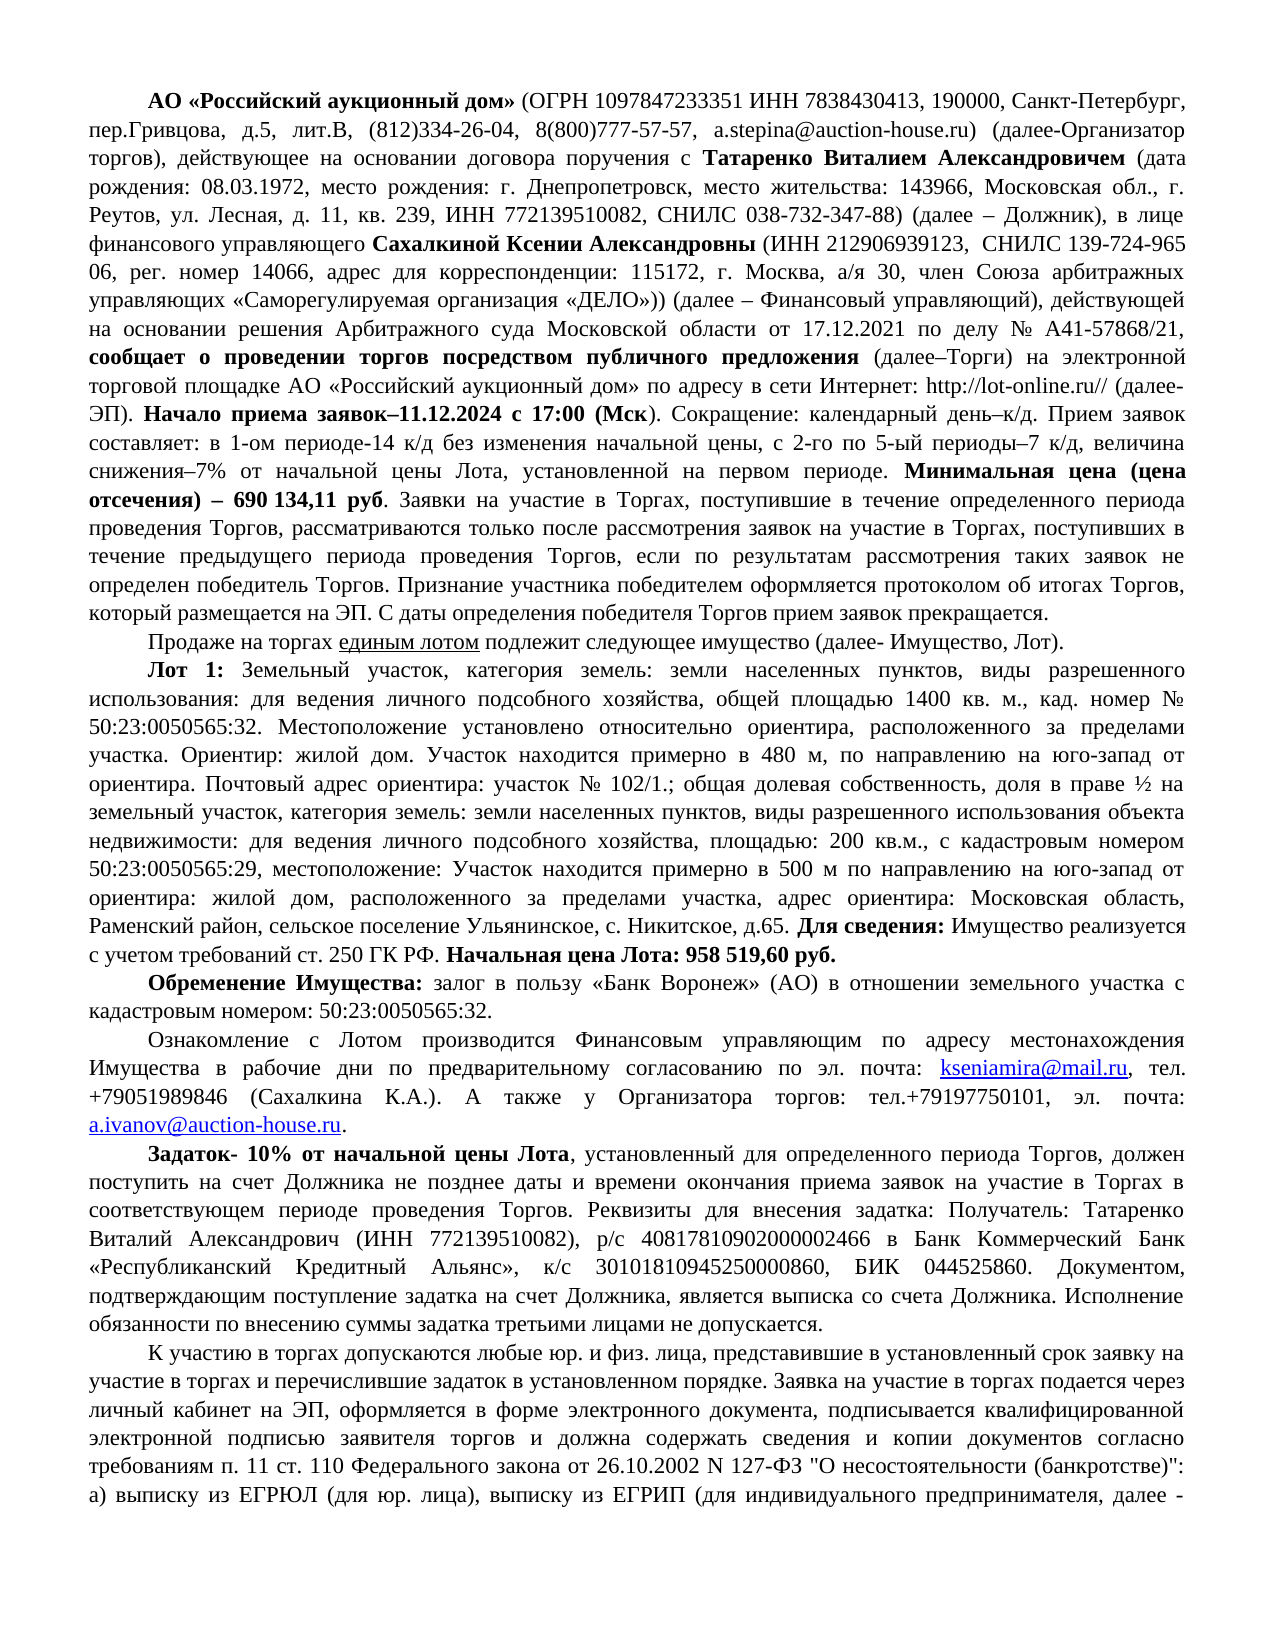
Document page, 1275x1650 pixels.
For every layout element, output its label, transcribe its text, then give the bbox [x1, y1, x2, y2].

text Лот 1: Земельный участок, категория земель: земли населенных пунктов, виды разрешенного использования: для ведения личного подсобного хозяйства, общей площадью 1400 кв. м., кад. номер № 50:23:0050565:32. Местоположение установлено относительно ориентира, расположенного за пределами участка. Ориентир: жилой дом. Участок находится примерно в 480 м, по направлению на юго-запад от ориентира. Почтовый адрес ориентира: участок № 102/1.; общая долевая собственность, доля в праве ½ на земельный участок, категория земель: земли населенных пунктов, виды разрешенного использования объекта недвижимости: для ведения личного подсобного хозяйства, площадью: 200 кв.м., с кадастровым номером 50:23:0050565:29, местоположение: Участок находится примерно в 500 м по направлению на юго-запад от ориентира: жилой дом, расположенного за пределами участка, адрес ориентира: Московская область, Раменский район, сельское поселение Ульянинское, с. Никитское, д.65. Для сведения: Имущество реализуется с учетом требований ст. 250 ГК РФ. Начальная цена Лота: 958 519,60 руб. [88, 656, 1186, 967]
text АО «Российский аукционный дом» (ОГРН 1097847233351 ИНН 7838430413, 190000, Санкт-Петербург, пер.Гривцова, д.5, лит.В, (812)334-26-04, 8(800)777-57-57, a.stepina@auction-house.ru) (далее-Организатор торгов), действующее на основании договора поручения с Татаренко Виталием Александровичем (дата рождения: 08.03.1972, место рождения: г. Днепропетровск, место жительства: 143966, Московская обл., г. Реутов, ул. Лесная, д. 11, кв. 239, ИНН 772139510082, СНИЛС 038-732-347-88) (далее – Должник), в лице финансового управляющего Сахалкиной Ксении Александровны (ИНН 212906939123, СНИЛС 139-724-965 06, рег. номер 14066, адрес для корреспонденции: 115172, г. Москва, а/я 30, член Союза арбитражных управляющих «Саморегулируемая организация «ДЕЛО»)) (далее – Финансовый управляющий), действующей на основании решения Арбитражного суда Московской области от 17.12.2021 по делу № А41-57868/21, сообщает о проведении торгов посредством публичного предложения (далее–Торги) на электронной торговой площадке АО «Российский аукционный дом» по адресу в сети Интернет: http://lot-online.ru// (далее-ЭП). Начало приема заявок–11.12.2024 с 17:00 (Мск). Сокращение: календарный день–к/д. Прием заявок составляет: в 1-ом периоде-14 к/д без изменения начальной цены, с 2-го по 5-ый периоды–7 к/д, величина снижения–7% от начальной цены Лота, установленной на первом периоде. Минимальная цена (цена отсечения) – 690 134,11 руб. Заявки на участие в Торгах, поступившие в течение определенного периода проведения Торгов, рассматриваются только после рассмотрения заявок на участие в Торгах, поступивших в течение предыдущего периода проведения Торгов, если по результатам рассмотрения таких заявок не определен победитель Торгов. Признание участника победителем оформляется протоколом об итогах Торгов, который размещается на ЭП. С даты определения победителя Торгов прием заявок прекращается. [88, 87, 1186, 626]
text Продаже на торгах единым лотом подлежит следующее имущество (далее- Имущество, Лот). [88, 628, 1186, 654]
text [88, 1339, 1186, 1507]
text Обременение Имущества: залог в пользу «Банк Воронеж» (АО) в отношении земельного участка с кадастровым номером: 50:23:0050565:32. [88, 969, 1186, 1024]
text Ознакомление с Лотом производится Финансовым управляющим по адресу местонахождения Имущества в рабочие дни по предварительному согласованию по эл. почта: kseniamira@mail.ru, тел. +79051989846 (Сахалкина К.А.). А также у Организатора торгов: тел.+79197750101, эл. почта: a.ivanov@auction-house.ru. [88, 1026, 1186, 1138]
text Задаток- 10% от начальной цены Лота, установленный для определенного периода Торгов, должен поступить на счет Должника не позднее даты и времени окончания приема заявок на участие в Торгах в соответствующем периоде проведения Торгов. Реквизиты для внесения задатка: Получатель: Татаренко Виталий Александрович (ИНН 772139510082), р/с 40817810902000002466 в Банк Коммерческий Банк «Республиканский Кредитный Альянс», к/с 30101810945250000860, БИК 044525860. Документом, подтверждающим поступление задатка на счет Должника, является выписка со счета Должника. Исполнение обязанности по внесению суммы задатка третьими лицами не допускается. [88, 1140, 1186, 1337]
